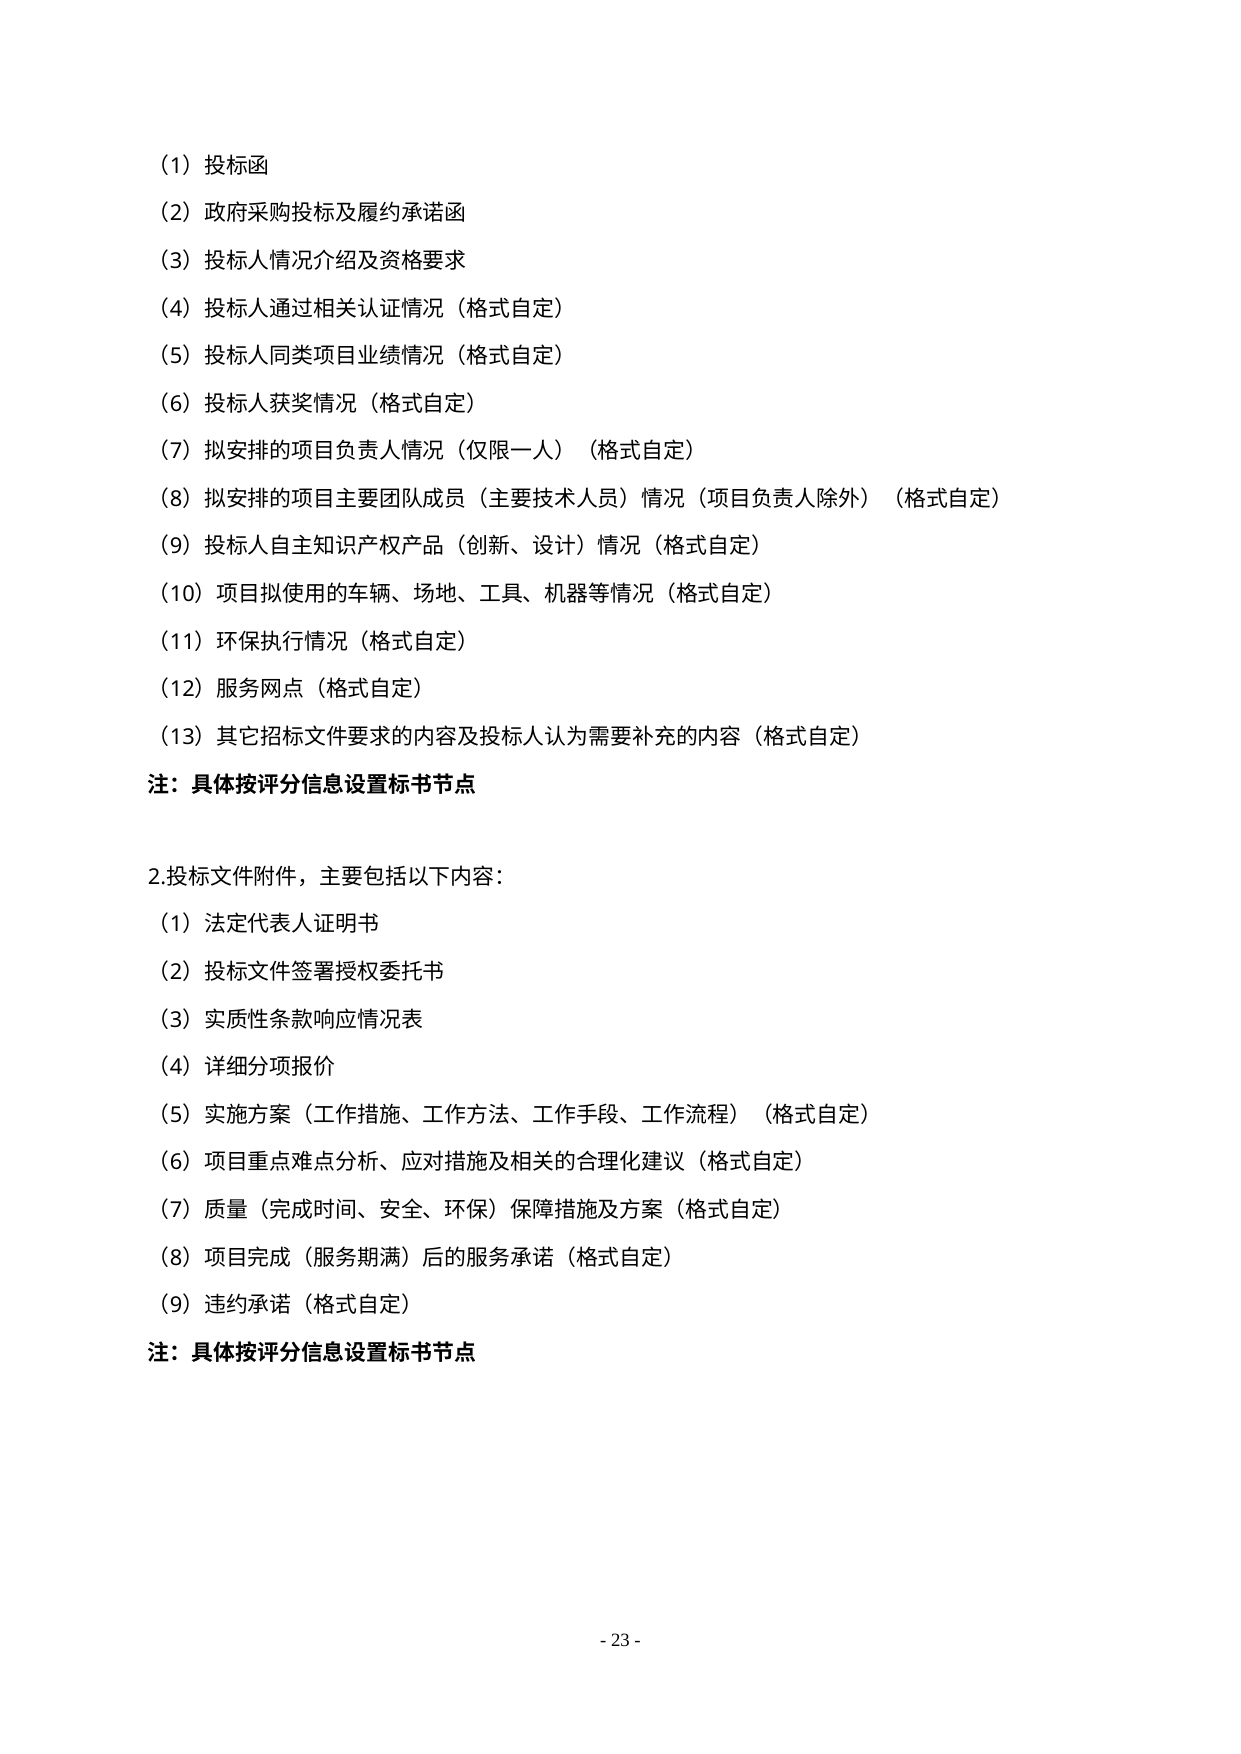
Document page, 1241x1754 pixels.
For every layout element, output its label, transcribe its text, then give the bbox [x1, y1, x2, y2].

text （9）投标人自主知识产权产品（创新、设计）情况（格式自定） [148, 528, 1092, 560]
text （13）其它招标文件要求的内容及投标人认为需要补充的内容（格式自定） [148, 719, 1092, 751]
text （2）投标文件签署授权委托书 [148, 954, 1092, 986]
text 2.投标文件附件，主要包括以下内容： [148, 859, 1092, 891]
text 注：具体按评分信息设置标书节点 [148, 767, 1092, 798]
text （7）拟安排的项目负责人情况（仅限一人）（格式自定） [148, 433, 1092, 465]
text （1）投标函 [148, 148, 1092, 179]
text （6）项目重点难点分析、应对措施及相关的合理化建议（格式自定） [148, 1144, 1092, 1176]
text （6）投标人获奖情况（格式自定） [148, 386, 1092, 417]
text （11）环保执行情况（格式自定） [148, 624, 1092, 656]
text （5）实施方案（工作措施、工作方法、工作手段、工作流程）（格式自定） [148, 1097, 1092, 1128]
text （3）实质性条款响应情况表 [148, 1002, 1092, 1033]
text （4）投标人通过相关认证情况（格式自定） [148, 291, 1092, 322]
text （5）投标人同类项目业绩情况（格式自定） [148, 338, 1092, 370]
text （10）项目拟使用的车辆、场地、工具、机器等情况（格式自定） [148, 576, 1092, 608]
text （2）政府采购投标及履约承诺函 [148, 195, 1092, 227]
text （12）服务网点（格式自定） [148, 671, 1092, 703]
text （3）投标人情况介绍及资格要求 [148, 243, 1092, 275]
text （4）详细分项报价 [148, 1049, 1092, 1081]
text 注：具体按评分信息设置标书节点 [148, 1335, 1092, 1366]
text （7）质量（完成时间、安全、环保）保障措施及方案（格式自定） [148, 1192, 1092, 1224]
text （8）项目完成（服务期满）后的服务承诺（格式自定） [148, 1239, 1092, 1271]
text （8）拟安排的项目主要团队成员（主要技术人员）情况（项目负责人除外）（格式自定） [148, 481, 1092, 513]
text （9）违约承诺（格式自定） [148, 1287, 1092, 1319]
text （1）法定代表人证明书 [148, 906, 1092, 938]
